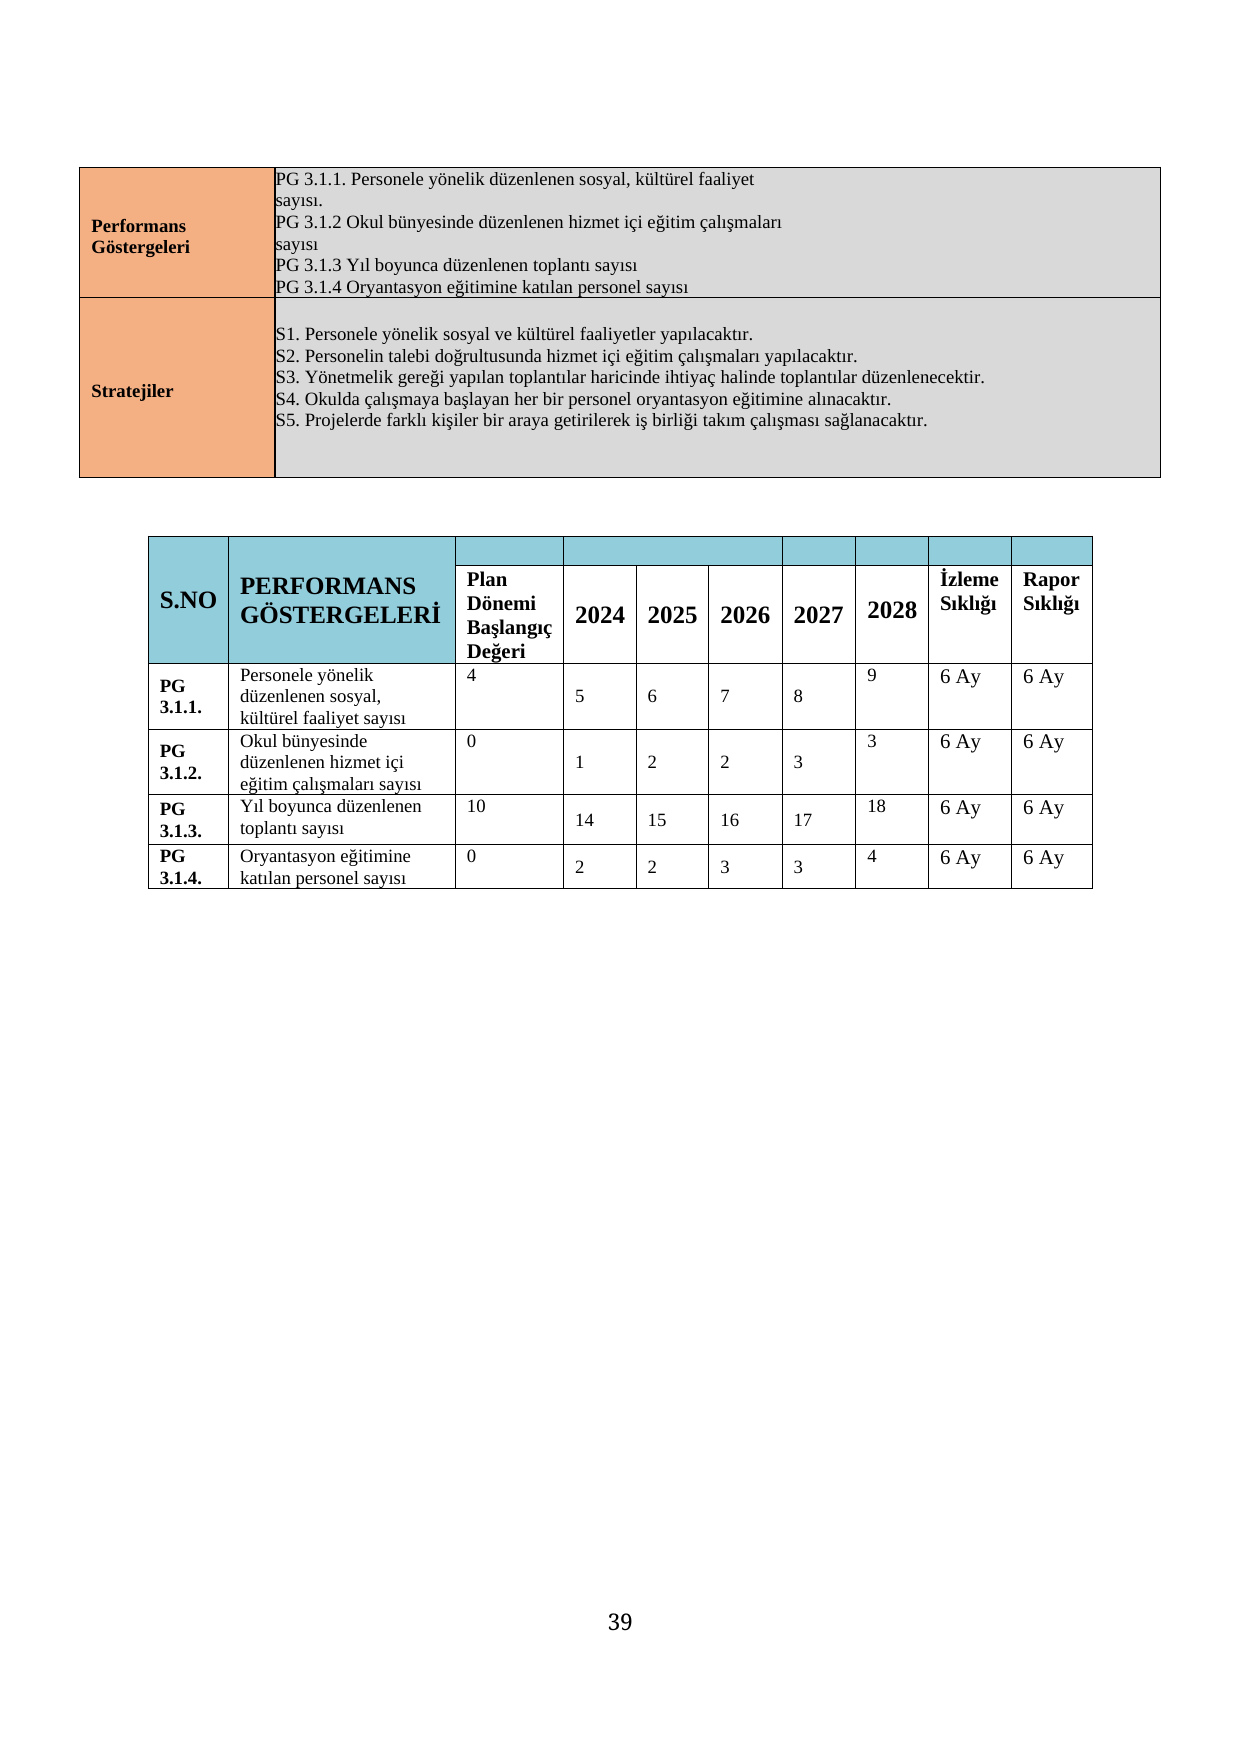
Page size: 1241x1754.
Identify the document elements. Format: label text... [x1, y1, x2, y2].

table_cell 2028 [856, 566, 928, 663]
table_cell 0 [456, 845, 563, 888]
table_cell 7 [709, 664, 782, 728]
table_cell 2 [637, 730, 708, 794]
table_cell Okul bünyesinde düzenlenen hizmet içi eğitim çalışmaları sayısı [229, 730, 455, 794]
table_cell 6 Ay [929, 664, 1011, 728]
table_cell 18 [856, 795, 928, 844]
table_cell 3 [783, 730, 855, 794]
table_cell 3 [783, 845, 855, 888]
table_header [564, 537, 782, 565]
table_cell Stratejiler [80, 298, 274, 477]
table_cell PG 3.1.3. [149, 795, 228, 844]
table_header [856, 537, 928, 565]
table_cell 6 Ay [1012, 664, 1092, 728]
table_cell 6 Ay [929, 795, 1011, 844]
table_cell 4 [456, 664, 563, 728]
table_cell 2 [564, 845, 636, 888]
table_cell PG 3.1.1. Personele yönelik düzenlenen sosyal, kültürel faaliyet sayısı. PG 3.1.2 Okul bünyesinde düzenlenen hizmet içi eğitim çalışmaları sayısı PG 3.1.3 Yıl boyunca düzenlenen toplantı sayısı PG 3.1.4 Oryantasyon eğitimine katılan personel sayısı [276, 168, 1160, 297]
table_cell 4 [856, 845, 928, 888]
table_cell Personele yönelik düzenlenen sosyal, kültürel faaliyet sayısı [229, 664, 455, 728]
table_header [1012, 537, 1092, 565]
table_cell 6 Ay [1012, 845, 1092, 888]
table_cell 2025 [637, 566, 708, 663]
table_cell 2024 [564, 566, 636, 663]
table_cell Oryantasyon eğitimine katılan personel sayısı [229, 845, 455, 888]
table_cell 3 [856, 730, 928, 794]
table_cell 2027 [783, 566, 855, 663]
table_cell İzleme Sıklığı [929, 566, 1011, 663]
table_cell S1. Personele yönelik sosyal ve kültürel faaliyetler yapılacaktır. S2. Personelin talebi doğrultusunda hizmet içi eğitim çalışmaları yapılacaktır. S3. Yönetmelik gereği yapılan toplantılar haricinde ihtiyaç halinde toplantılar düzenlenecektir. S4. Okulda çalışmaya başlayan her bir personel oryantasyon eğitimine alınacaktır. S5. Projelerde farklı kişiler bir araya getirilerek iş birliği takım çalışması sağlanacaktır. [276, 298, 1160, 477]
table_cell 2 [709, 730, 782, 794]
table_header [456, 537, 563, 565]
table_cell PG 3.1.4. [149, 845, 228, 888]
table_cell PG 3.1.1. [149, 664, 228, 728]
table_cell 6 Ay [1012, 730, 1092, 794]
table_cell 17 [783, 795, 855, 844]
table_cell 8 [783, 664, 855, 728]
table_cell Rapor Sıklığı [1012, 566, 1092, 663]
table_cell 0 [456, 730, 563, 794]
table_cell Plan Dönemi Başlangıç Değeri [456, 566, 563, 663]
table_cell 6 [637, 664, 708, 728]
table_cell 16 [709, 795, 782, 844]
table_cell 3 [709, 845, 782, 888]
table_cell 15 [637, 795, 708, 844]
table_cell 6 Ay [929, 845, 1011, 888]
table_cell 2026 [709, 566, 782, 663]
table_header PERFORMANS GÖSTERGELERİ [229, 537, 455, 663]
table_cell 1 [564, 730, 636, 794]
table_cell Performans Göstergeleri [80, 168, 274, 297]
table_header [783, 537, 855, 565]
table_header [929, 537, 1011, 565]
table_cell 9 [856, 664, 928, 728]
table_cell 14 [564, 795, 636, 844]
table_cell 6 Ay [929, 730, 1011, 794]
table_cell 5 [564, 664, 636, 728]
table_cell Yıl boyunca düzenlenen toplantı sayısı [229, 795, 455, 844]
table_cell 2 [637, 845, 708, 888]
table_cell PG 3.1.2. [149, 730, 228, 794]
table_cell 10 [456, 795, 563, 844]
table_header S.NO [149, 537, 228, 663]
table_cell 6 Ay [1012, 795, 1092, 844]
